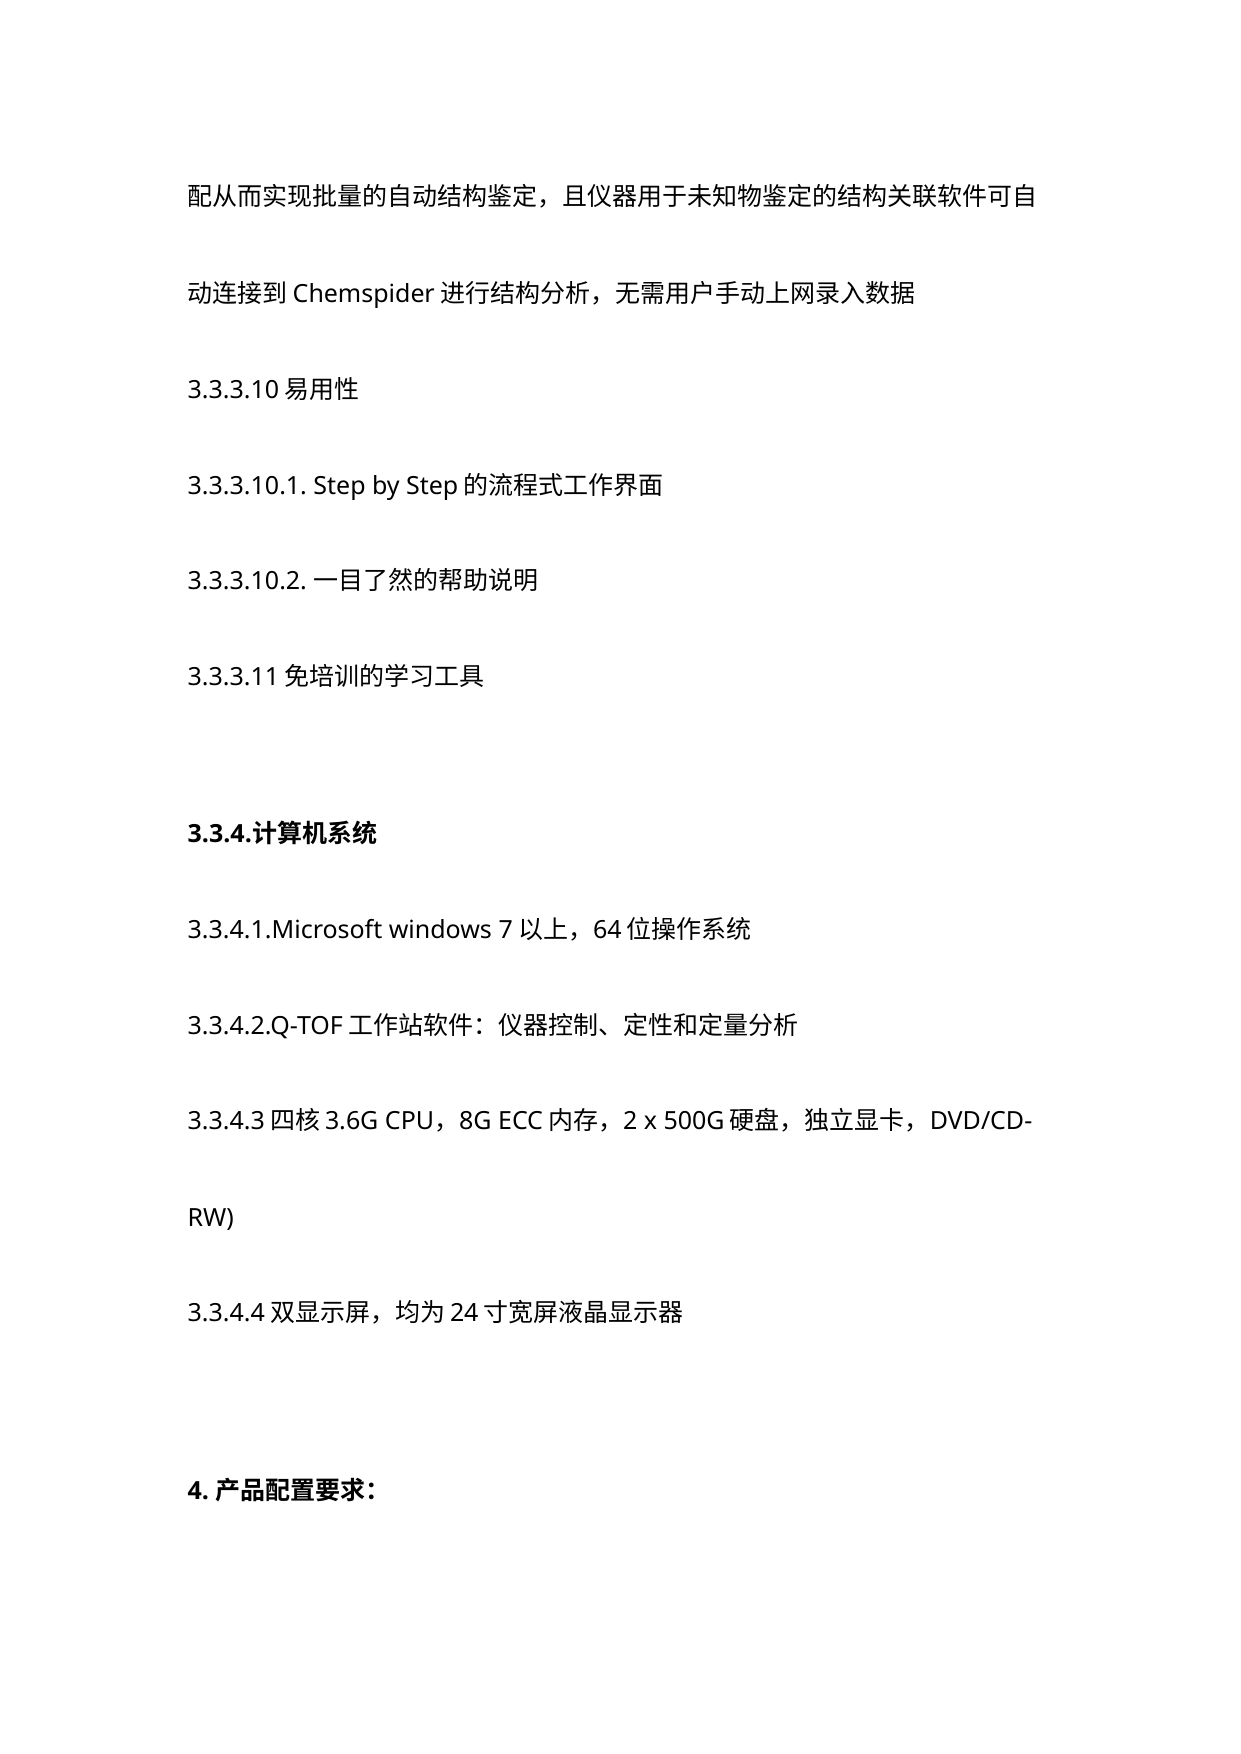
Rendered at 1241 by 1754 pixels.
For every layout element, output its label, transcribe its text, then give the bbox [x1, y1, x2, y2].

text 3.3.4.3四核3.6G CPU，8G ECC内存，2 x 500G硬盘，独立显卡，DVD/CD-RW) [187, 1086, 1053, 1249]
text 3.3.4.2.Q-TOF工作站软件：仪器控制、定性和定量分析 [187, 991, 1053, 1056]
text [187, 162, 1053, 324]
text 3.3.3.10.2. 一目了然的帮助说明 [187, 546, 1053, 611]
text 3.3.3.10易用性 [187, 355, 1053, 420]
text 3.3.3.11免培训的学习工具 [187, 642, 1053, 707]
text 4. 产品配置要求： [187, 1456, 1053, 1521]
text 3.3.3.10.1. Step by Step的流程式工作界面 [187, 451, 1053, 516]
text 3.3.4.计算机系统 [187, 799, 1053, 864]
text 3.3.4.1.Microsoft windows 7以上，64位操作系统 [187, 895, 1053, 960]
text 3.3.4.4双显示屏，均为24寸宽屏液晶显示器 [187, 1278, 1053, 1343]
